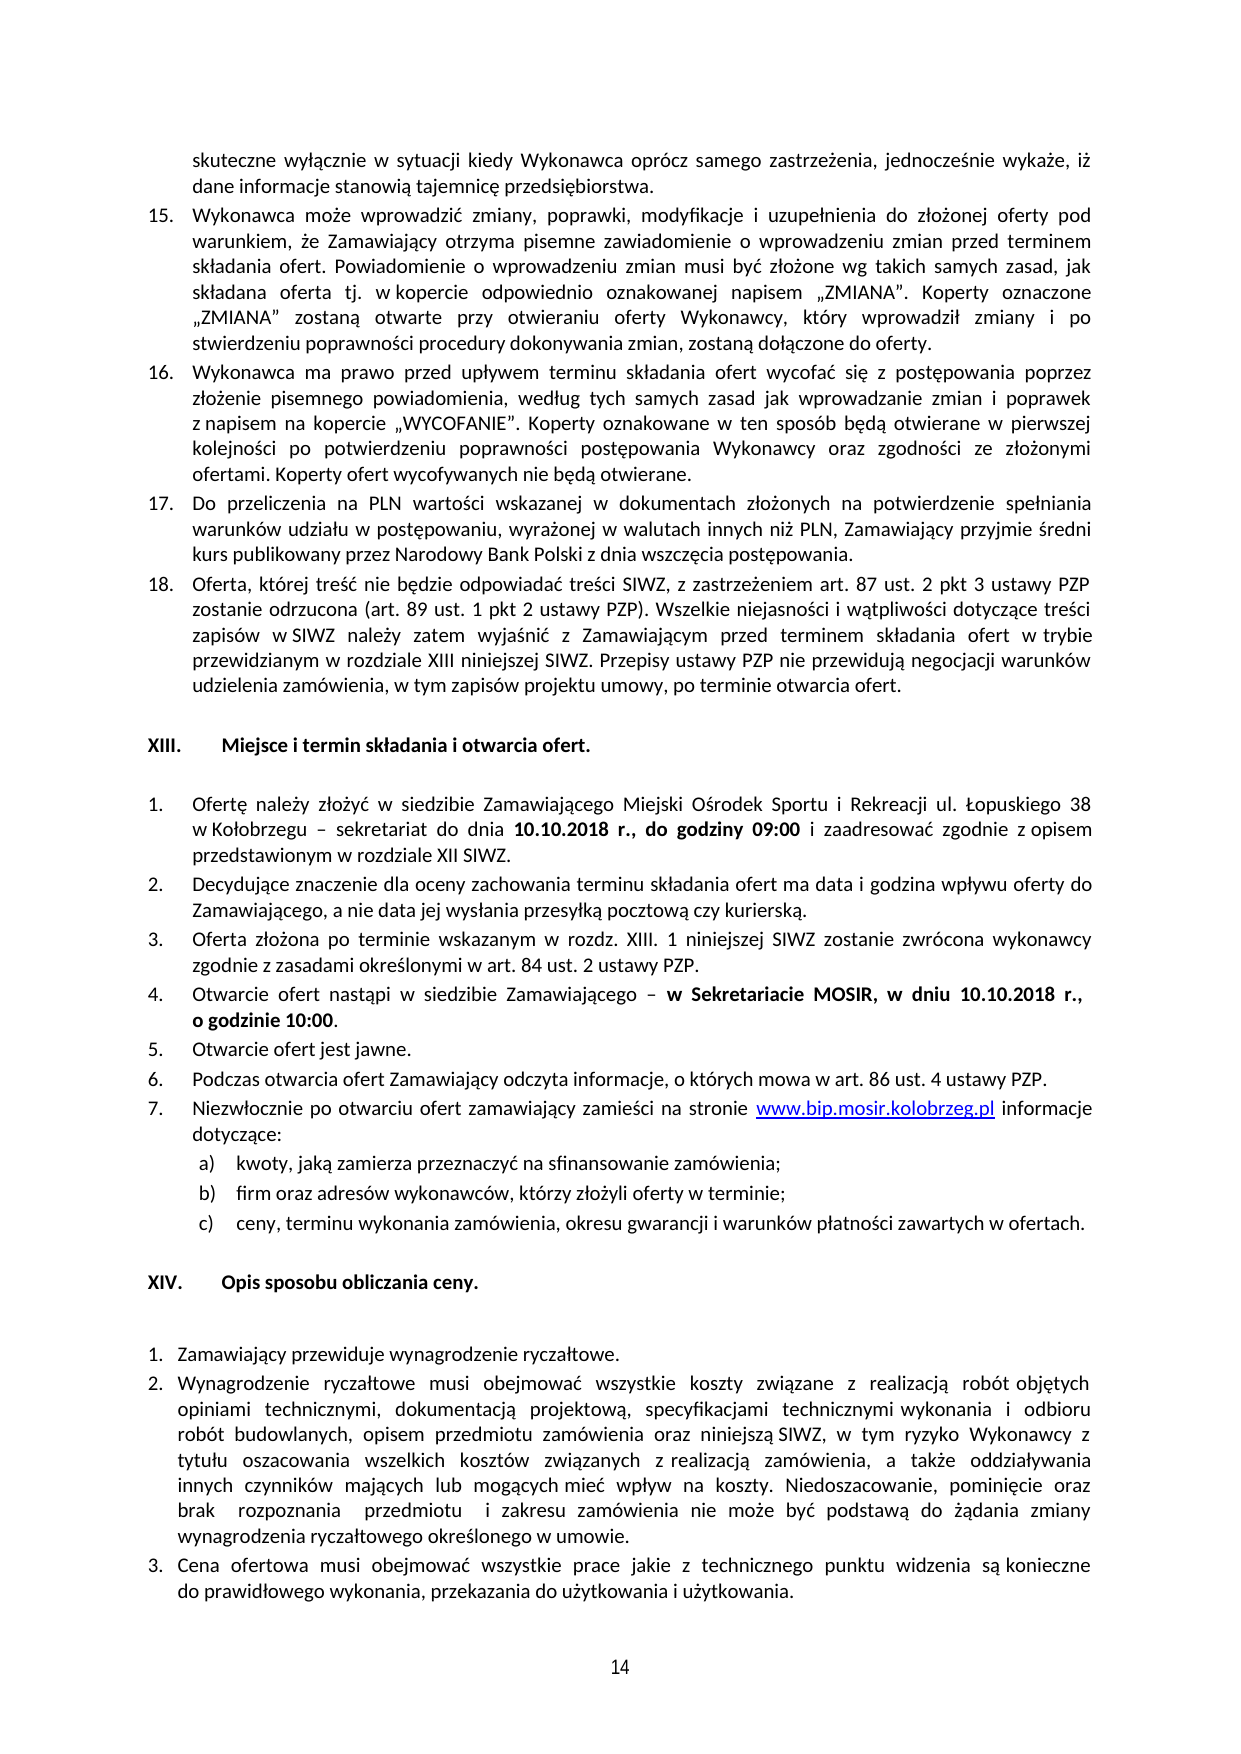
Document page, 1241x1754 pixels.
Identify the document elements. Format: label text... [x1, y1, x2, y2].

text XIV. Opis sposobu obliczania ceny. [148, 1269, 1093, 1294]
list Wynagrodzenie ryczałtowe musi obejmować wszystkie koszty związane z realizacją robót objętych opiniami technicznymi, dokumentacją projektową, specyfikacjami technicznymi wykonania i odbioru robót budowlanych, opisem przedmiotu zamówienia oraz niniejszą SIWZ, w tym ryzyko Wykonawcy z tytułu oszacowania wszelkich kosztów związanych z realizacją zamówienia, a także oddziaływania innych czynników mających lub mogących mieć wpływ na koszty. Niedoszacowanie, pominięcie oraz brak rozpoznania przedmiotu i zakresu zamówienia nie może być podstawą do żądania zmiany wynagrodzenia ryczałtowego określonego w umowie. [148, 1371, 1093, 1548]
list ceny, terminu wykonania zamówienia, okresu gwarancji i warunków płatności zawartych w ofertach. [199, 1210, 1093, 1235]
list Podczas otwarcia ofert Zamawiający odczyta informacje, o których mowa w art. 86 ust. 4 ustawy PZP. [148, 1066, 1093, 1091]
list Otwarcie ofert nastąpi w siedzibie Zamawiającego – w Sekretariacie MOSIR, w dniu 10.10.2018 r., o godzinie 10:00. [148, 981, 1093, 1032]
list Oferta, której treść nie będzie odpowiadać treści SIWZ, z zastrzeżeniem art. 87 ust. 2 pkt 3 ustawy PZP zostanie odrzucona (art. 89 ust. 1 pkt 2 ustawy PZP). Wszelkie niejasności i wątpliwości dotyczące treści zapisów w SIWZ należy zatem wyjaśnić z Zamawiającym przed terminem składania ofert w trybie przewidzianym w rozdziale XIII niniejszej SIWZ. Przepisy ustawy PZP nie przewidują negocjacji warunków udzielenia zamówienia, w tym zapisów projektu umowy, po terminie otwarcia ofert. [148, 571, 1093, 698]
list kwoty, jaką zamierza przeznaczyć na sfinansowanie zamówienia; [199, 1151, 1093, 1176]
list Cena ofertowa musi obejmować wszystkie prace jakie z technicznego punktu widzenia są konieczne do prawidłowego wykonania, przekazania do użytkowania i użytkowania. [148, 1553, 1093, 1603]
list Wykonawca ma prawo przed upływem terminu składania ofert wycofać się z postępowania poprzez złożenie pisemnego powiadomienia, według tych samych zasad jak wprowadzanie zmian i poprawek z napisem na kopercie „WYCOFANIE”. Koperty oznakowane w ten sposób będą otwierane w pierwszej kolejności po potwierdzeniu poprawności postępowania Wykonawcy oraz zgodności ze złożonymi ofertami. Koperty ofert wycofywanych nie będą otwierane. [148, 359, 1093, 486]
list Ofertę należy złożyć w siedzibie Zamawiającego Miejski Ośrodek Sportu i Rekreacji ul. Łopuskiego 38 w Kołobrzegu – sekretariat do dnia 10.10.2018 r., do godziny 09:00 i zaadresować zgodnie z opisem przedstawionym w rozdziale XII SIWZ. [148, 791, 1093, 867]
list Otwarcie ofert jest jawne. [148, 1036, 1093, 1062]
list Oferta złożona po terminie wskazanym w rozdz. XIII. 1 niniejszej SIWZ zostanie zwrócona wykonawcy zgodnie z zasadami określonymi w art. 84 ust. 2 ustawy PZP. [148, 926, 1093, 977]
list Zamawiający przewiduje wynagrodzenie ryczałtowe. [148, 1341, 1093, 1366]
list Decydujące znaczenie dla oceny zachowania terminu składania ofert ma data i godzina wpływu oferty do Zamawiającego, a nie data jej wysłania przesyłką pocztową czy kurierską. [148, 871, 1093, 922]
list Wykonawca może wprowadzić zmiany, poprawki, modyfikacje i uzupełnienia do złożonej oferty pod warunkiem, że Zamawiający otrzyma pisemne zawiadomienie o wprowadzeniu zmian przed terminem składania ofert. Powiadomienie o wprowadzeniu zmian musi być złożone wg takich samych zasad, jak składana oferta tj. w kopercie odpowiednio oznakowanej napisem „ZMIANA”. Koperty oznaczone „ZMIANA” zostaną otwarte przy otwieraniu oferty Wykonawcy, który wprowadził zmiany i po stwierdzeniu poprawności procedury dokonywania zmian, zostaną dołączone do oferty. [148, 203, 1093, 355]
list Niezwłocznie po otwarciu ofert zamawiający zamieści na stronie www.bip.mosir.kolobrzeg.pl informacje dotyczące: [148, 1096, 1093, 1146]
text XIII. Miejsce i termin składania i otwarcia ofert. [148, 732, 1093, 757]
list firm oraz adresów wykonawców, którzy złożyli oferty w terminie; [199, 1180, 1093, 1206]
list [148, 148, 1093, 198]
list Do przeliczenia na PLN wartości wskazanej w dokumentach złożonych na potwierdzenie spełniania warunków udziału w postępowaniu, wyrażonej w walutach innych niż PLN, Zamawiający przyjmie średni kurs publikowany przez Narodowy Bank Polski z dnia wszczęcia postępowania. [148, 491, 1093, 567]
